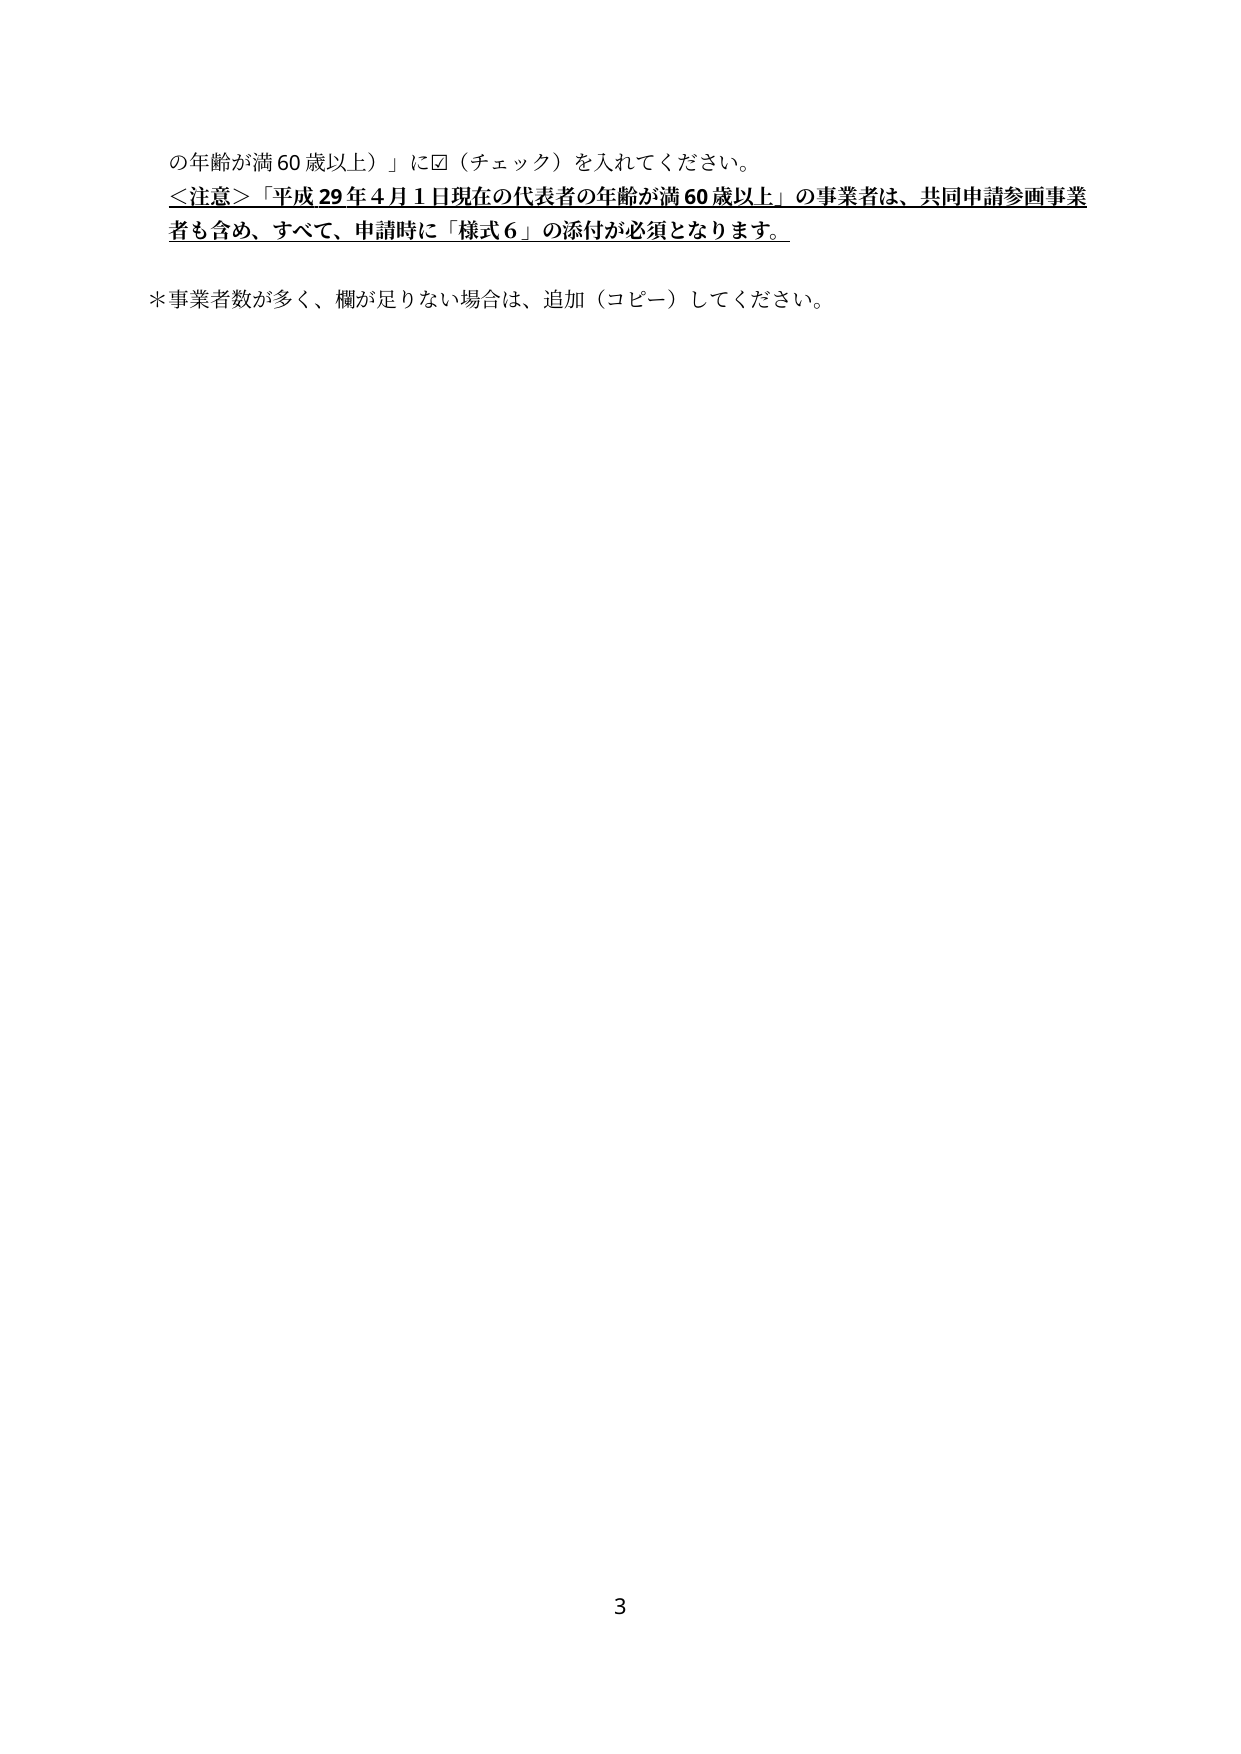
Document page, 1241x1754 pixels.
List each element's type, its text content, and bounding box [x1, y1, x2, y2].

text ＜注意＞「平成29年４月１日現在の代表者の年齢が満60歳以上」の事業者は、共同申請参画事業者も含め、すべて、申請時に「様式６」の添付が必須となります。 [148, 179, 1092, 247]
text ＊事業者数が多く、欄が足りない場合は、追加（コピー）してください。 [148, 281, 1092, 315]
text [148, 144, 1092, 179]
